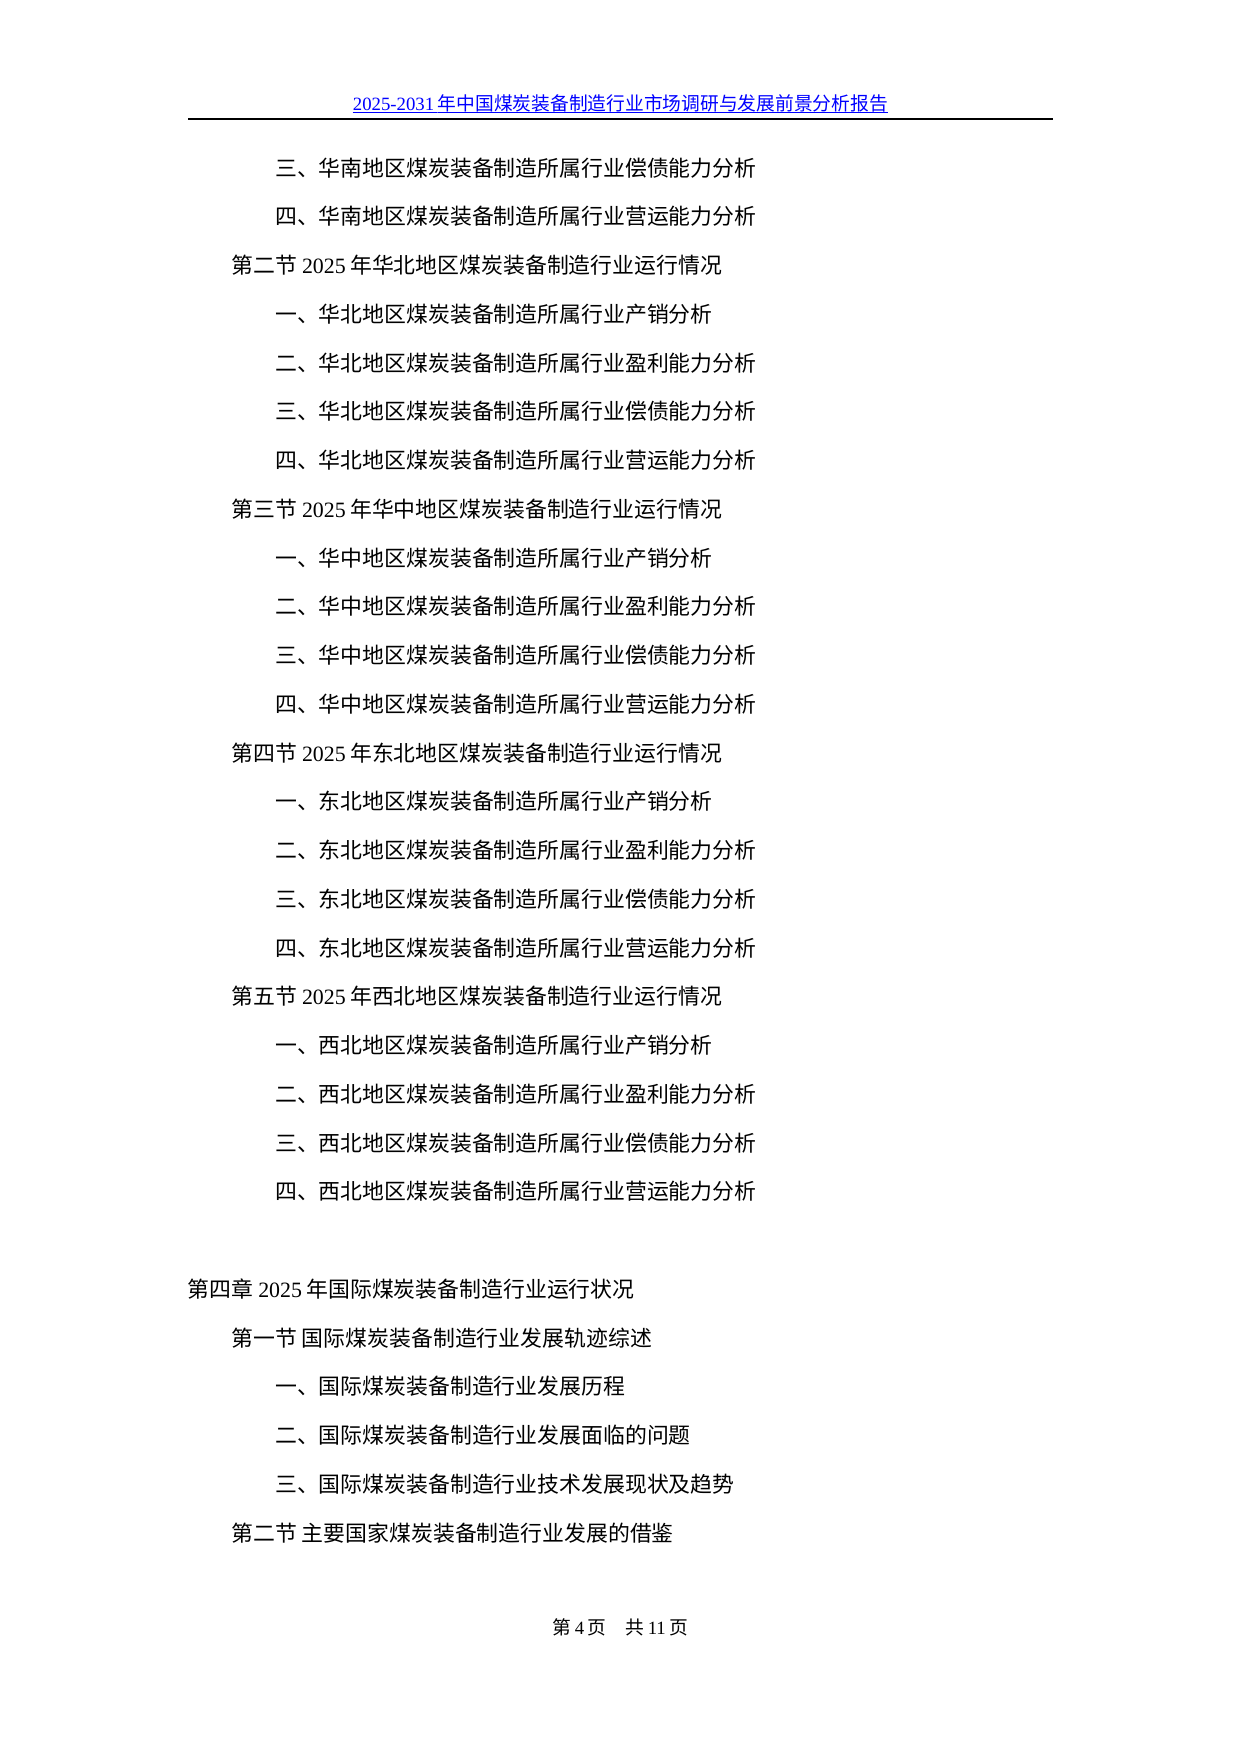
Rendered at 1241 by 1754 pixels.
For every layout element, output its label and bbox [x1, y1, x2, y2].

text [187, 150, 1053, 1548]
